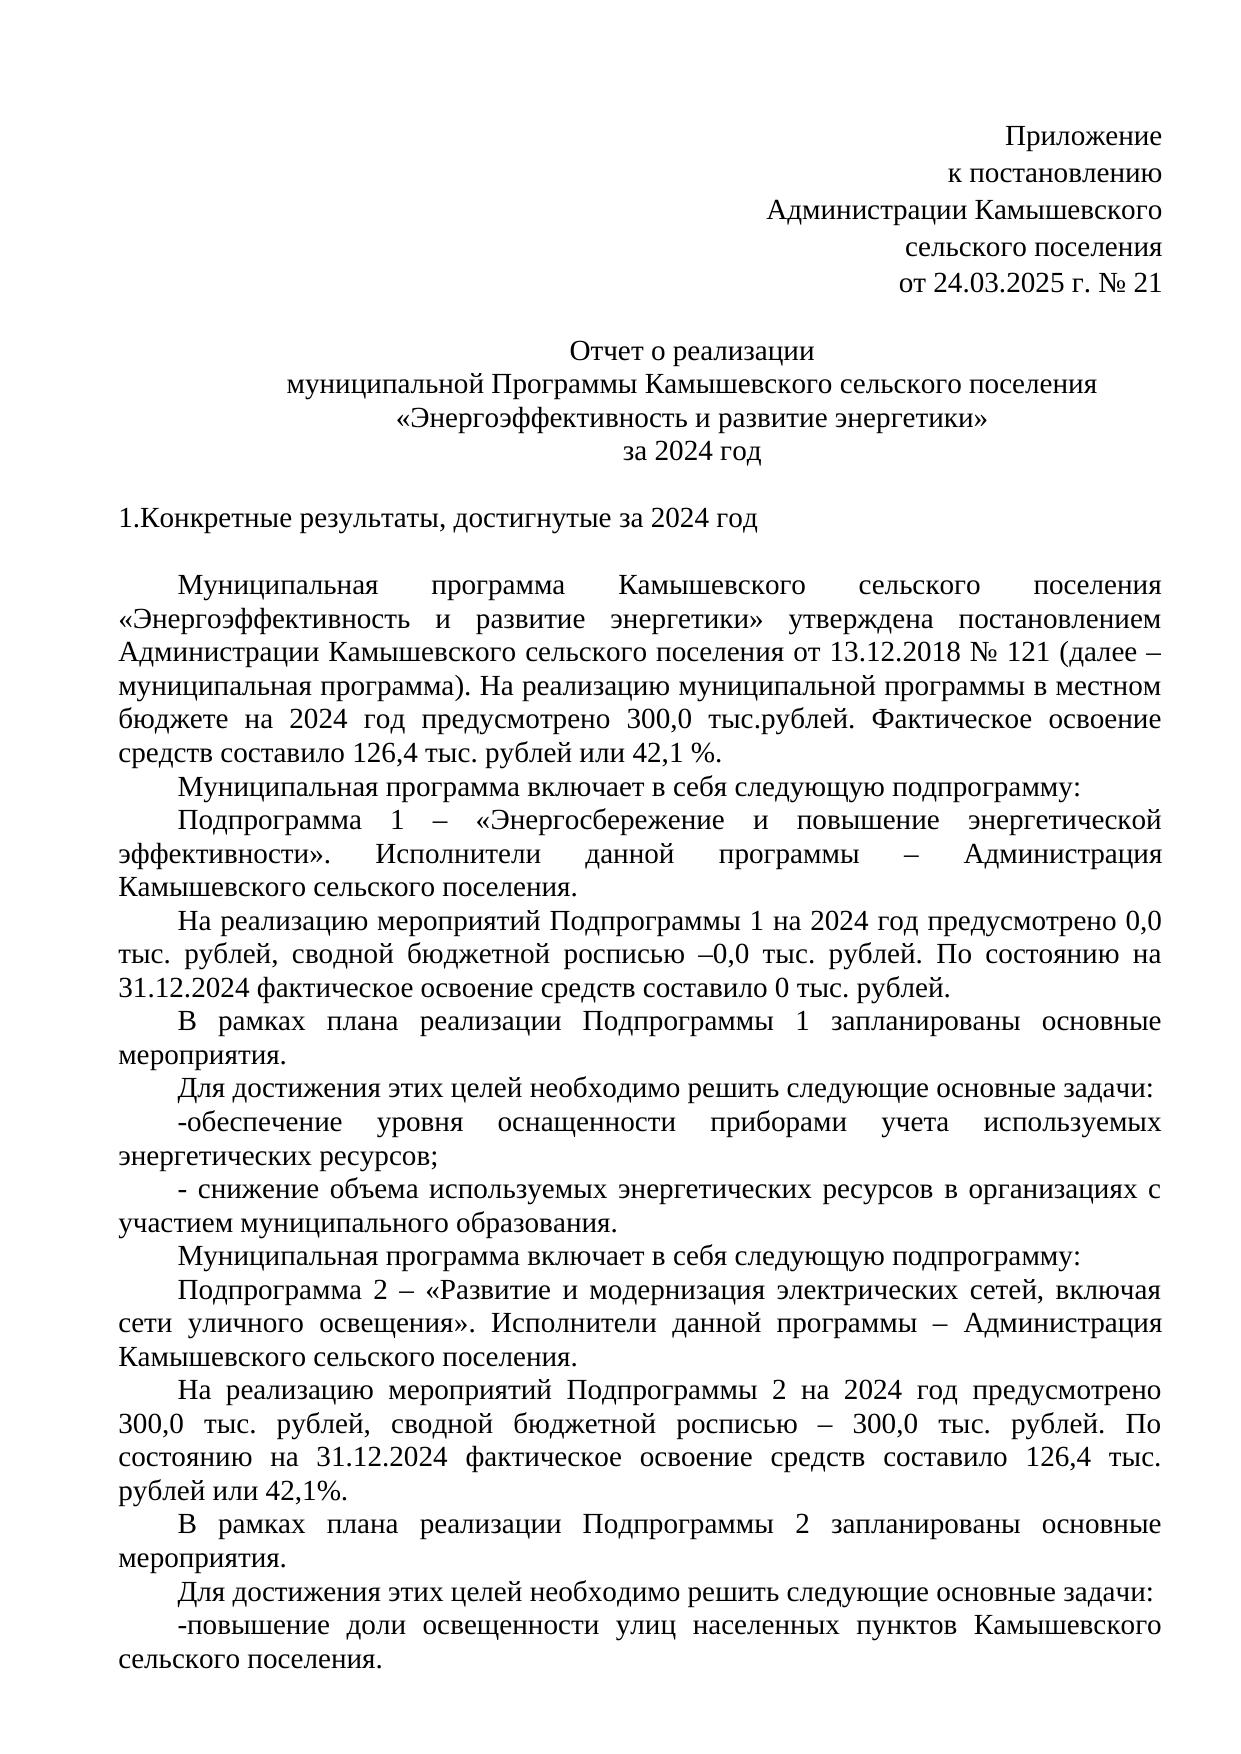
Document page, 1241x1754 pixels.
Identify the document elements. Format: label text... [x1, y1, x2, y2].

text - снижение объема используемых энергетических ресурсов в организациях с участием муниципального образования. [118, 1171, 1162, 1238]
text Администрации Камышевского [162, 192, 1162, 225]
text муниципальной Программы Камышевского сельского поселения [162, 366, 1162, 400]
text «Энергоэффективность и развитие энергетики» [162, 400, 1162, 433]
text Муниципальная программа включает в себя следующую подпрограмму: [177, 1238, 1162, 1272]
text Муниципальная программа Камышевского сельского поселения «Энергоэффективность и развитие энергетики» утверждена постановлением Администрации Камышевского сельского поселения от 13.12.2018 № 121 (далее – муниципальная программа). На реализацию муниципальной программы в местном бюджете на 2024 год предусмотрено 300,0 тыс.рублей. Фактическое освоение средств составило 126,4 тыс. рублей или 42,1 %. [118, 567, 1162, 769]
text Муниципальная программа включает в себя следующую подпрограмму: [177, 769, 1162, 802]
text за 2024 год [162, 433, 1162, 467]
text 1.Конкретные результаты, достигнутые за 2024 год [118, 500, 1162, 534]
text В рамках плана реализации Подпрограммы 1 запланированы основные мероприятия. [118, 1003, 1162, 1071]
text Отчет о реализации [162, 333, 1162, 366]
text Для достижения этих целей необходимо решить следующие основные задачи: [118, 1071, 1162, 1104]
text к постановлению [162, 155, 1162, 188]
text Приложение [162, 118, 1162, 152]
text Подпрограмма 1 – «Энергосбережение и повышение энергетической эффективности». Исполнители данной программы – Администрация Камышевского сельского поселения. [118, 802, 1162, 903]
text В рамках плана реализации Подпрограммы 2 запланированы основные мероприятия. [118, 1507, 1162, 1574]
text от 24.03.2025 г. № 21 [162, 266, 1162, 299]
text На реализацию мероприятий Подпрограммы 1 на 2024 год предусмотрено 0,0 тыс. рублей, сводной бюджетной росписью –0,0 тыс. рублей. По состоянию на 31.12.2024 фактическое освоение средств составило 0 тыс. рублей. [118, 903, 1162, 1003]
text -обеспечение уровня оснащенности приборами учета используемых энергетических ресурсов; [118, 1104, 1162, 1171]
text Подпрограмма 2 – «Развитие и модернизация электрических сетей, включая сети уличного освещения». Исполнители данной программы – Администрация Камышевского сельского поселения. [118, 1272, 1162, 1372]
text Для достижения этих целей необходимо решить следующие основные задачи: [118, 1574, 1162, 1607]
text сельского поселения [162, 229, 1162, 262]
text На реализацию мероприятий Подпрограммы 2 на 2024 год предусмотрено 300,0 тыс. рублей, сводной бюджетной росписью – 300,0 тыс. рублей. По состоянию на 31.12.2024 фактическое освоение средств составило 126,4 тыс. рублей или 42,1%. [118, 1372, 1162, 1507]
text -повышение доли освещенности улиц населенных пунктов Камышевского сельского поселения. [118, 1607, 1162, 1674]
